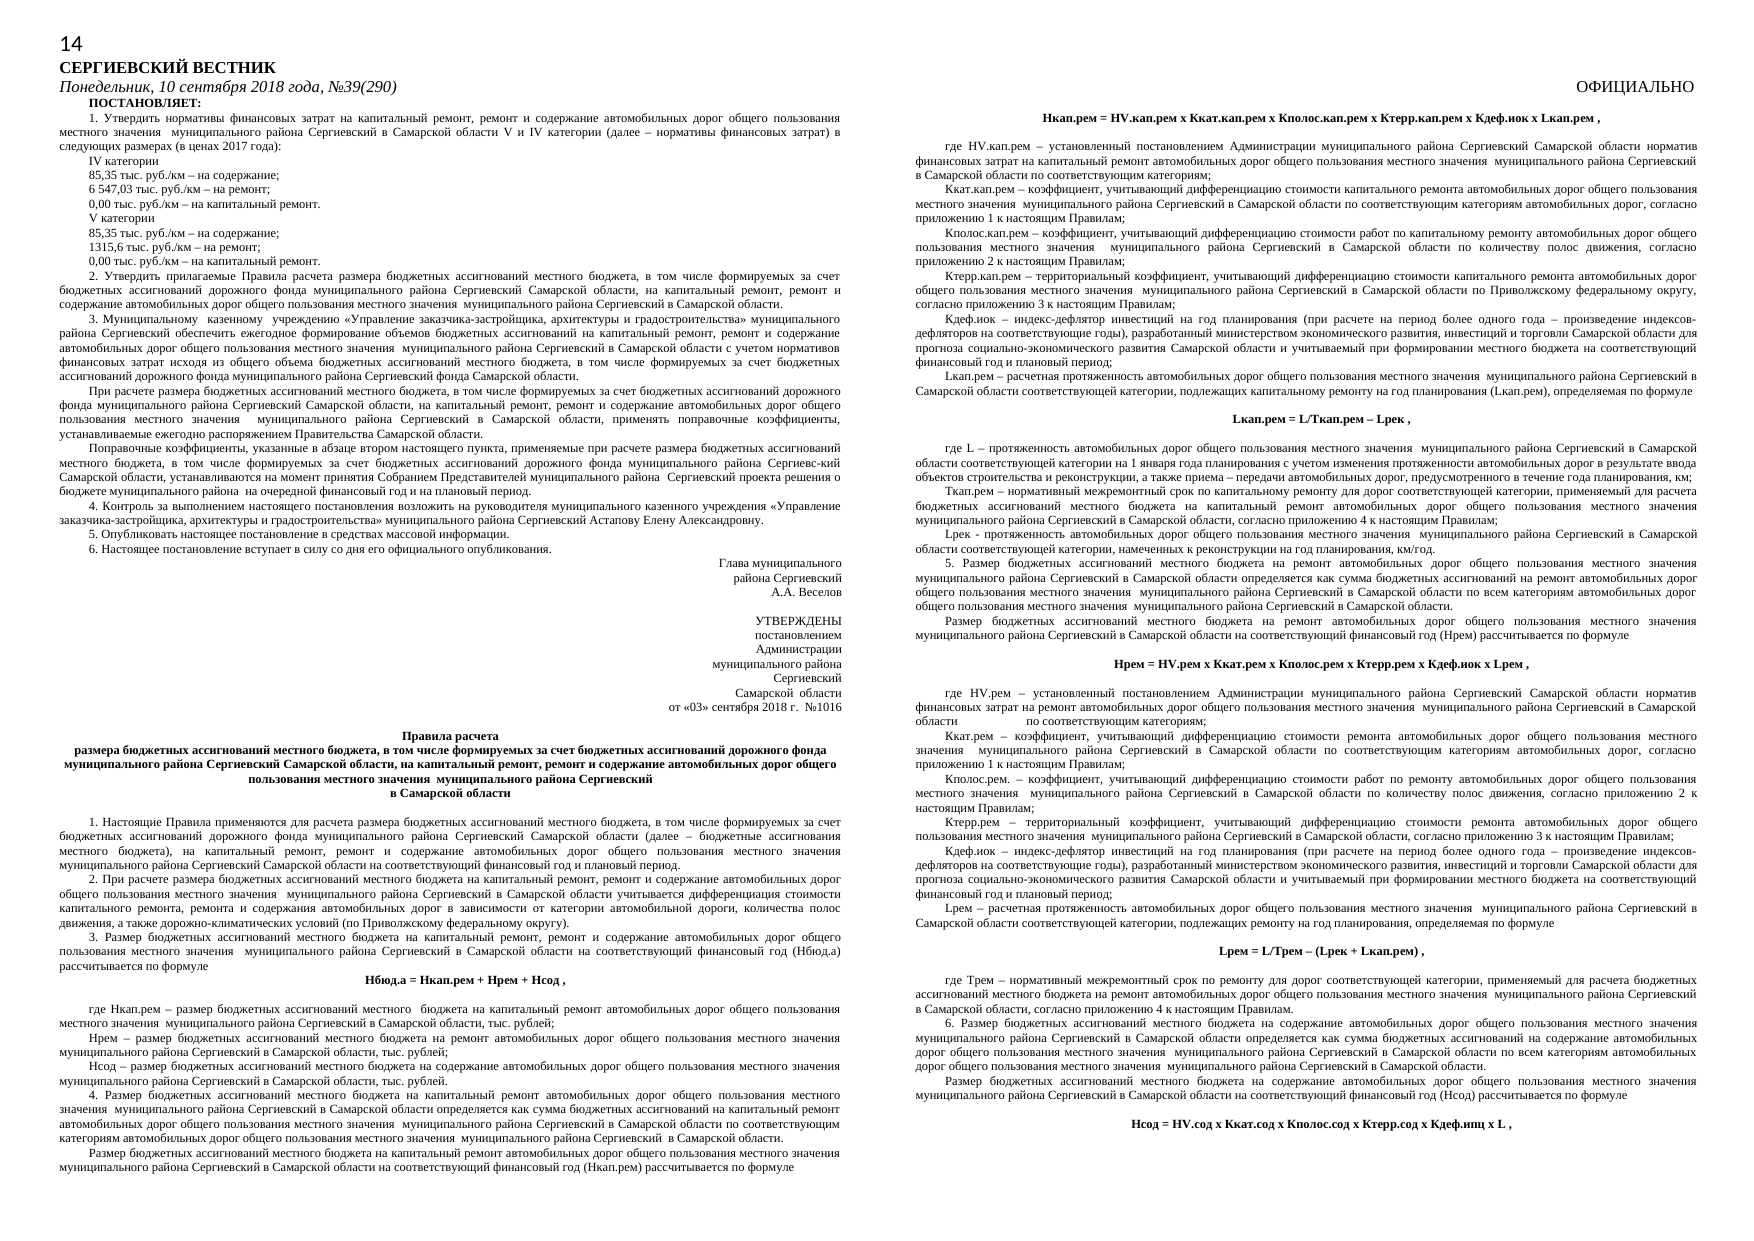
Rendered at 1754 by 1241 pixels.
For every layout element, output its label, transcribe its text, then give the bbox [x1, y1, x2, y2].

text размера бюджетных ассигнований местного бюджета, в том числе формируемых за счет бюджетных ассигнований дорожного фонда муниципального района Сергиевский Самарской области, на капитальный ремонт, ремонт и содержание автомобильных дорог общего пользования местного значения муниципального района Сергиевский [59, 743, 842, 786]
text где Трем – нормативный межремонтный срок по ремонту для дорог соответствующей категории, применяемый для расчета бюджетных ассигнований местного бюджета на ремонт автомобильных дорог общего пользования местного значения муниципального района Сергиевский в Самарской области, согласно приложению 4 к настоящим Правилам. [915, 973, 1698, 1016]
text 2. При расчете размера бюджетных ассигнований местного бюджета на капитальный ремонт, ремонт и содержание автомобильных дорог общего пользования местного значения муниципального района Сергиевский в Самарской области учитывается дифференциация стоимости капитального ремонта, ремонта и содержания автомобильных дорог в зависимости от категории автомобильной дороги, количества полос движения, а также дорожно-климатических условий (по Приволжскому федеральному округу). [59, 872, 842, 930]
text 0,00 тыс. руб./км – на капитальный ремонт. [59, 197, 842, 211]
text 0,00 тыс. руб./км – на капитальный ремонт. [59, 254, 842, 268]
text 3. Размер бюджетных ассигнований местного бюджета на капитальный ремонт, ремонт и содержание автомобильных дорог общего пользования местного значения муниципального района Сергиевский в Самарской области на соответствующий финансовый год (Нбюд.а) рассчитывается по формуле [59, 930, 842, 973]
text IV категории [59, 153, 842, 168]
text Ткап.рем – нормативный межремонтный срок по капитальному ремонту для дорог соответствующей категории, применяемый для расчета бюджетных ассигнований местного бюджета на капитальный ремонт автомобильных дорог общего пользования местного значения муниципального района Сергиевский в Самарской области, согласно приложению 4 к настоящим Правилам; [915, 484, 1698, 527]
text Lрем = L/Трем – (Lрек + Lкап.рем) , [915, 944, 1698, 958]
text Правила расчета [59, 728, 842, 743]
text А.А. Веселов [59, 585, 842, 599]
text 85,35 тыс. руб./км – на содержание; [59, 225, 842, 240]
text ПОСТАНОВЛЯЕТ: [59, 96, 842, 110]
text района Сергиевский [59, 570, 842, 585]
text 6 547,03 тыс. руб./км – на ремонт; [59, 182, 842, 197]
text Ктерр.рем – территориальный коэффициент, учитывающий дифференциацию стоимости ремонта автомобильных дорог общего пользования местного значения муниципального района Сергиевский в Самарской области, согласно приложению 3 к настоящим Правилам; [915, 815, 1698, 843]
text Нрем – размер бюджетных ассигнований местного бюджета на ремонт автомобильных дорог общего пользования местного значения муниципального района Сергиевский в Самарской области, тыс. рублей; [59, 1030, 842, 1059]
text 1. Настоящие Правила применяются для расчета размера бюджетных ассигнований местного бюджета, в том числе формируемых за счет бюджетных ассигнований дорожного фонда муниципального района Сергиевский Самарской области (далее – бюджетные ассигнования местного бюджета), на капитальный ремонт, ремонт и содержание автомобильных дорог общего пользования местного значения муниципального района Сергиевский Самарской области на соответствующий финансовый год и плановый период. [59, 815, 842, 872]
text Глава муниципального [59, 556, 842, 570]
text Нкап.рем = НV.кап.рем x Ккат.кап.рем х Кполос.кап.рем х Ктерр.кап.рем х Кдеф.иок х Lкап.рем , [915, 110, 1698, 125]
text 85,35 тыс. руб./км – на содержание; [59, 168, 842, 182]
text Нсод = НV.сод x Ккат.сод х Кполос.сод х Ктерр.сод х Кдеф.ипц х L , [915, 1117, 1698, 1131]
text Поправочные коэффициенты, указанные в абзаце втором настоящего пункта, применяемые при расчете размера бюджетных ассигнований местного бюджета, в том числе формируемых за счет бюджетных ассигнований дорожного фонда муниципального района Сергиевс-кий Самарской области, устанавливаются на момент принятия Собранием Представителей муниципального района Сергиевский проекта решения о бюджете муниципального района на очередной финансовый год и на плановый период. [59, 441, 842, 498]
text Ккат.кап.рем – коэффициент, учитывающий дифференциацию стоимости капитального ремонта автомобильных дорог общего пользования местного значения муниципального района Сергиевский в Самарской области по соответствующим категориям автомобильных дорог, согласно приложению 1 к настоящим Правилам; [915, 182, 1698, 225]
text 5. Размер бюджетных ассигнований местного бюджета на ремонт автомобильных дорог общего пользования местного значения муниципального района Сергиевский в Самарской области определяется как сумма бюджетных ассигнований на ремонт автомобильных дорог общего пользования местного значения муниципального района Сергиевский в Самарской области по всем категориям автомобильных дорог общего пользования местного значения муниципального района Сергиевский в Самарской области. [915, 556, 1698, 613]
text Размер бюджетных ассигнований местного бюджета на ремонт автомобильных дорог общего пользования местного значения муниципального района Сергиевский в Самарской области на соответствующий финансовый год (Нрем) рассчитывается по формуле [915, 613, 1698, 642]
text Lрек - протяженность автомобильных дорог общего пользования местного значения муниципального района Сергиевский в Самарской области соответствующей категории, намеченных к реконструкции на год планирования, км/год. [915, 527, 1698, 556]
text Lкап.рем = L/Ткап.рем – Lрек , [915, 412, 1698, 427]
text Самарской области [59, 685, 842, 700]
text Размер бюджетных ассигнований местного бюджета на капитальный ремонт автомобильных дорог общего пользования местного значения муниципального района Сергиевский в Самарской области на соответствующий финансовый год (Нкап.рем) рассчитывается по формуле [59, 1145, 842, 1174]
text где НV.кап.рем – установленный постановлением Администрации муниципального района Сергиевский Самарской области норматив финансовых затрат на капитальный ремонт автомобильных дорог общего пользования местного значения муниципального района Сергиевский в Самарской области по соответствующим категориям; [915, 139, 1698, 182]
text где НV.рем – установленный постановлением Администрации муниципального района Сергиевский Самарской области норматив финансовых затрат на ремонт автомобильных дорог общего пользования местного значения муниципального района Сергиевский в Самарской области по соответствующим категориям; [915, 685, 1698, 728]
text УТВЕРЖДЕНЫ [59, 613, 842, 628]
text 5. Опубликовать настоящее постановление в средствах массовой информации. [59, 527, 842, 542]
text Кполос.рем. – коэффициент, учитывающий дифференциацию стоимости работ по ремонту автомобильных дорог общего пользования местного значения муниципального района Сергиевский в Самарской области по количеству полос движения, согласно приложению 2 к настоящим Правилам; [915, 772, 1698, 815]
text в Самарской области [59, 786, 842, 800]
text Сергиевский [59, 671, 842, 685]
text Кдеф.иок – индекс-дефлятор инвестиций на год планирования (при расчете на период более одного года – произведение индексов-дефляторов на соответствующие годы), разработанный министерством экономического развития, инвестиций и торговли Самарской области для прогноза социально-экономического развития Самарской области и учитываемый при формировании местного бюджета на соответствующий финансовый год и плановый период; [915, 312, 1698, 369]
text Lкап.рем – расчетная протяженность автомобильных дорог общего пользования местного значения муниципального района Сергиевский в Самарской области соответствующей категории, подлежащих капитальному ремонту на год планирования (Lкап.рем), определяемая по формуле [915, 369, 1698, 398]
text 3. Муниципальному казенному учреждению «Управление заказчика-застройщика, архитектуры и градостроительства» муниципального района Сергиевский обеспечить ежегодное формирование объемов бюджетных ассигнований на капитальный ремонт, ремонт и содержание автомобильных дорог общего пользования местного значения муниципального района Сергиевский в Самарской области с учетом нормативов финансовых затрат исходя из общего объема бюджетных ассигнований местного бюджета, в том числе формируемых за счет бюджетных ассигнований дорожного фонда муниципального района Сергиевский фонда Самарской области. [59, 312, 842, 383]
text Размер бюджетных ассигнований местного бюджета на содержание автомобильных дорог общего пользования местного значения муниципального района Сергиевский в Самарской области на соответствующий финансовый год (Нсод) рассчитывается по формуле [915, 1073, 1698, 1102]
text Ккат.рем – коэффициент, учитывающий дифференциацию стоимости ремонта автомобильных дорог общего пользования местного значения муниципального района Сергиевский в Самарской области по соответствующим категориям автомобильных дорог, согласно приложению 1 к настоящим Правилам; [915, 728, 1698, 772]
text Кполос.кап.рем – коэффициент, учитывающий дифференциацию стоимости работ по капитальному ремонту автомобильных дорог общего пользования местного значения муниципального района Сергиевский в Самарской области по количеству полос движения, согласно приложению 2 к настоящим Правилам; [915, 225, 1698, 268]
text Нсод – размер бюджетных ассигнований местного бюджета на содержание автомобильных дорог общего пользования местного значения муниципального района Сергиевский в Самарской области, тыс. рублей. [59, 1059, 842, 1088]
text 1315,6 тыс. руб./км – на ремонт; [59, 240, 842, 254]
text 6. Настоящее постановление вступает в силу со дня его официального опубликования. [59, 542, 842, 556]
text 6. Размер бюджетных ассигнований местного бюджета на содержание автомобильных дорог общего пользования местного значения муниципального района Сергиевский в Самарской области определяется как сумма бюджетных ассигнований на содержание автомобильных дорог общего пользования местного значения муниципального района Сергиевский в Самарской области по всем категориям автомобильных дорог общего пользования местного значения муниципального района Сергиевский в Самарской области. [915, 1016, 1698, 1073]
text где Нкап.рем – размер бюджетных ассигнований местного бюджета на капитальный ремонт автомобильных дорог общего пользования местного значения муниципального района Сергиевский в Самарской области, тыс. рублей; [59, 1002, 842, 1030]
text V категории [59, 211, 842, 225]
text постановлением [59, 628, 842, 642]
text Ктерр.кап.рем – территориальный коэффициент, учитывающий дифференциацию стоимости капитального ремонта автомобильных дорог общего пользования местного значения муниципального района Сергиевский в Самарской области по Приволжскому федеральному округу, согласно приложению 3 к настоящим Правилам; [915, 268, 1698, 312]
text где L – протяженность автомобильных дорог общего пользования местного значения муниципального района Сергиевский в Самарской области соответствующей категории на 1 января года планирования с учетом изменения протяженности автомобильных дорог в результате ввода объектов строительства и реконструкции, а также приема – передачи автомобильных дорог, предусмотренного в течение года планирования, км; [915, 441, 1698, 484]
text 1. Утвердить нормативы финансовых затрат на капитальный ремонт, ремонт и содержание автомобильных дорог общего пользования местного значения муниципального района Сергиевский в Самарской области V и IV категории (далее – нормативы финансовых затрат) в следующих размерах (в ценах 2017 года): [59, 110, 842, 153]
text муниципального района [59, 657, 842, 671]
text 4. Размер бюджетных ассигнований местного бюджета на капитальный ремонт автомобильных дорог общего пользования местного значения муниципального района Сергиевский в Самарской области определяется как сумма бюджетных ассигнований на капитальный ремонт автомобильных дорог общего пользования местного значения муниципального района Сергиевский в Самарской области по соответствующим категориям автомобильных дорог общего пользования местного значения муниципального района Сергиевский в Самарской области. [59, 1088, 842, 1145]
text Администрации [59, 642, 842, 657]
text 4. Контроль за выполнением настоящего постановления возложить на руководителя муниципального казенного учреждения «Управление заказчика-застройщика, архитектуры и градостроительства» муниципального района Сергиевский Астапову Елену Александровну. [59, 498, 842, 527]
text Кдеф.иок – индекс-дефлятор инвестиций на год планирования (при расчете на период более одного года – произведение индексов-дефляторов на соответствующие годы), разработанный министерством экономического развития, инвестиций и торговли Самарской области для прогноза социально-экономического развития Самарской области и учитываемый при формировании местного бюджета на соответствующий финансовый год и плановый период; [915, 843, 1698, 901]
text от «03» сентября 2018 г. №1016 [59, 700, 842, 714]
text Нбюд.а = Нкап.рем + Нрем + Нсод , [59, 973, 842, 987]
text При расчете размера бюджетных ассигнований местного бюджета, в том числе формируемых за счет бюджетных ассигнований дорожного фонда муниципального района Сергиевский Самарской области, на капитальный ремонт, ремонт и содержание автомобильных дорог общего пользования местного значения муниципального района Сергиевский в Самарской области, применять поправочные коэффициенты, устанавливаемые ежегодно распоряжением Правительства Самарской области. [59, 383, 842, 441]
text Нрем = НV.рем x Ккат.рем х Кполос.рем х Ктерр.рем х Кдеф.иок х Lрем , [915, 657, 1698, 671]
text Lрем – расчетная протяженность автомобильных дорог общего пользования местного значения муниципального района Сергиевский в Самарской области соответствующей категории, подлежащих ремонту на год планирования, определяемая по формуле [915, 901, 1698, 930]
text 2. Утвердить прилагаемые Правила расчета размера бюджетных ассигнований местного бюджета, в том числе формируемых за счет бюджетных ассигнований дорожного фонда муниципального района Сергиевский Самарской области, на капитальный ремонт, ремонт и содержание автомобильных дорог общего пользования местного значения муниципального района Сергиевский в Самарской области. [59, 268, 842, 312]
